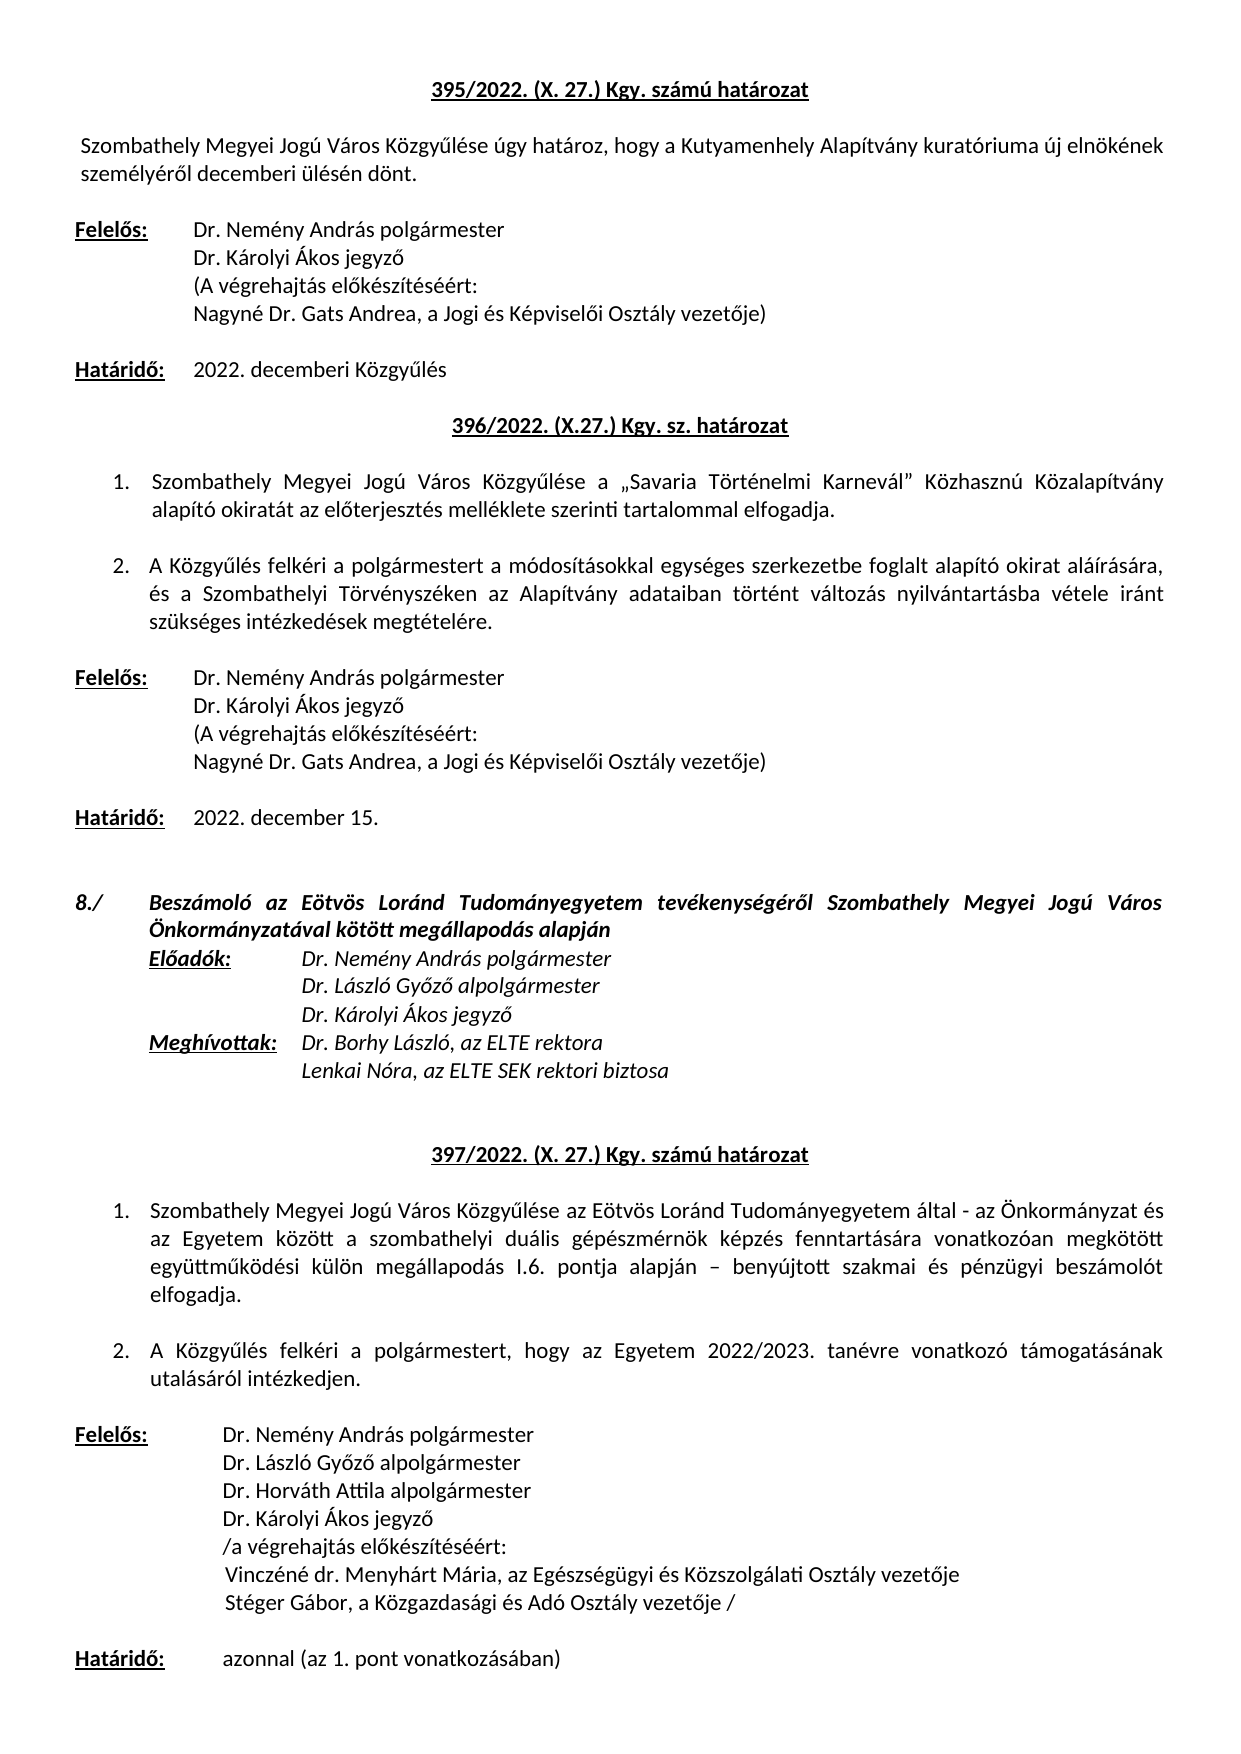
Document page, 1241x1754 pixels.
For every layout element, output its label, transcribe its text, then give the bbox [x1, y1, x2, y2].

text Előadók: Dr. Nemény András polgármester [148, 944, 1165, 972]
text (A végrehajtás előkészítéséért: [75, 271, 1165, 299]
text Dr. Károlyi Ákos jegyző [75, 1000, 1165, 1028]
text Dr. László Győző alpolgármester [75, 1448, 1165, 1476]
text Vinczéné dr. Menyhárt Mária, az Egészségügyi és Közszolgálati Osztály vezetője [75, 1560, 1165, 1588]
text Dr. Horváth Attila alpolgármester [75, 1476, 1165, 1504]
text Dr. László Győző alpolgármester [75, 972, 1165, 1000]
text Dr. Károlyi Ákos jegyző [75, 243, 1165, 271]
list Szombathely Megyei Jogú Város Közgyűlése a „Savaria Történelmi Karnevál” Közhasznú Közalapítvány alapító okiratát az előterjesztés melléklete szerinti tartalommal elfogadja. [112, 467, 1165, 523]
text /a végrehajtás előkészítéséért: [75, 1532, 1165, 1560]
list A Közgyűlés felkéri a polgármestert a módosításokkal egységes szerkezetbe foglalt alapító okirat aláírására, és a Szombathelyi Törvényszéken az Alapítvány adataiban történt változás nyilvántartásba vétele iránt szükséges intézkedések megtételére. [112, 551, 1165, 635]
text Nagyné Dr. Gats Andrea, a Jogi és Képviselői Osztály vezetője) [193, 299, 1165, 327]
text Meghívottak: Dr. Borhy László, az ELTE rektora [75, 1028, 1165, 1056]
list Szombathely Megyei Jogú Város Közgyűlése az Eötvös Loránd Tudományegyetem által - az Önkormányzat és az Egyetem között a szombathelyi duális gépészmérnök képzés fenntartására vonatkozóan megkötött együttműködési külön megállapodás I.6. pontja alapján – benyújtott szakmai és pénzügyi beszámolót elfogadja. [112, 1196, 1165, 1308]
text Stéger Gábor, a Közgazdasági és Adó Osztály vezetője / [75, 1588, 1165, 1616]
list A Közgyűlés felkéri a polgármestert, hogy az Egyetem 2022/2023. tanévre vonatkozó támogatásának utalásáról intézkedjen. [112, 1336, 1165, 1392]
text Felelős: Dr. Nemény András polgármester [75, 1420, 1165, 1448]
text Felelős: Dr. Nemény András polgármester [75, 663, 1165, 691]
text Szombathely Megyei Jogú Város Közgyűlése úgy határoz, hogy a Kutyamenhely Alapítvány kuratóriuma új elnökének személyéről decemberi ülésén dönt. [80, 131, 1165, 187]
text Határidő: azonnal (az 1. pont vonatkozásában) [75, 1644, 1165, 1672]
text Nagyné Dr. Gats Andrea, a Jogi és Képviselői Osztály vezetője) [193, 747, 1165, 776]
text (A végrehajtás előkészítéséért: [75, 719, 1165, 747]
text 8./ Beszámoló az Eötvös Loránd Tudományegyetem tevékenységéről Szombathely Megyei Jogú Város Önkormányzatával kötött megállapodás alapján [75, 888, 1165, 944]
text Dr. Károlyi Ákos jegyző [75, 1504, 1165, 1532]
text Felelős: Dr. Nemény András polgármester [75, 215, 1165, 243]
text Határidő: 2022. december 15. [75, 803, 1165, 832]
text 396/2022. (X.27.) Kgy. sz. határozat [75, 411, 1165, 439]
text Határidő: 2022. decemberi Közgyűlés [75, 355, 1165, 383]
text 395/2022. (X. 27.) Kgy. számú határozat [75, 75, 1165, 103]
text Lenkai Nóra, az ELTE SEK rektori biztosa [75, 1056, 1165, 1084]
text 397/2022. (X. 27.) Kgy. számú határozat [75, 1140, 1165, 1168]
text Dr. Károlyi Ákos jegyző [75, 691, 1165, 719]
